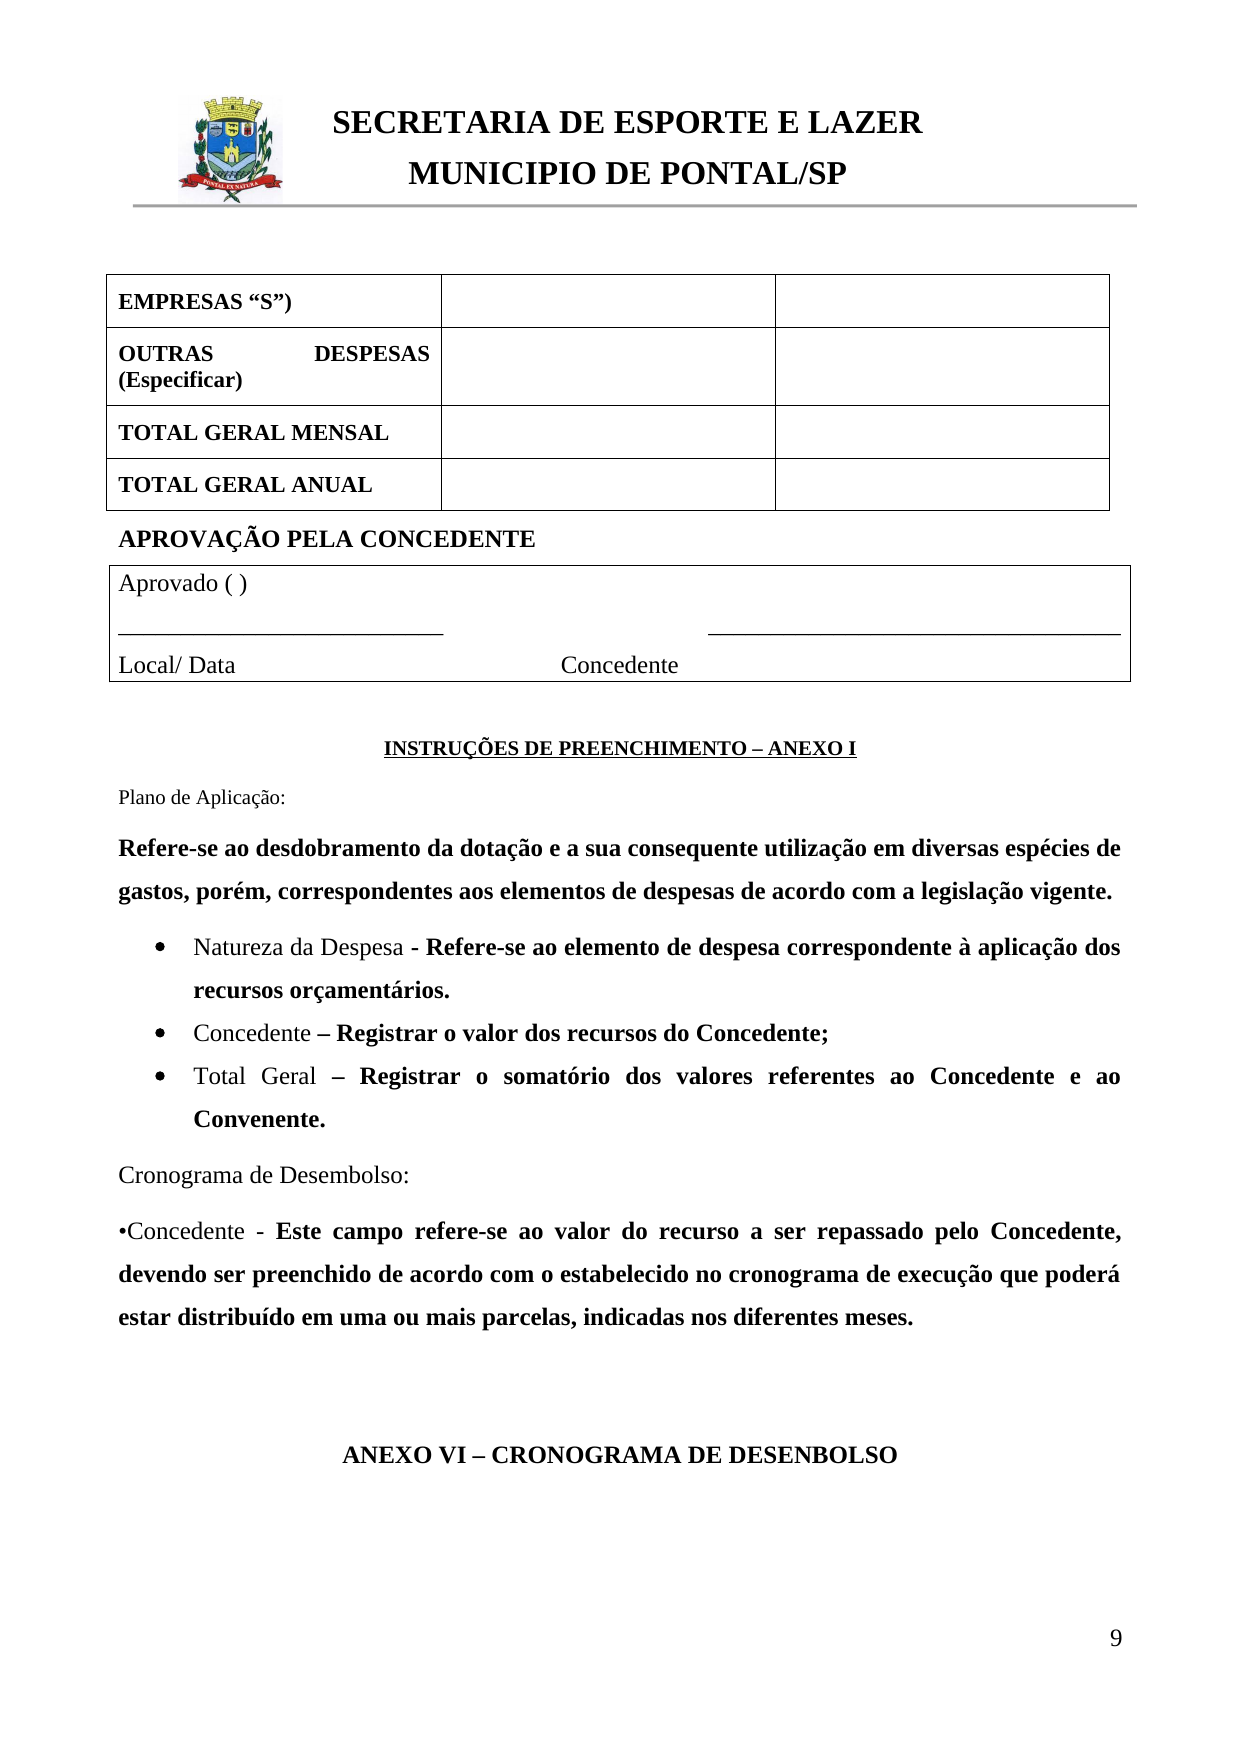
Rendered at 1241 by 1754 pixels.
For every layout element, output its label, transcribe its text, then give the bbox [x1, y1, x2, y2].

text APROVAÇÃO PELA CONCEDENTE [118, 524, 1122, 552]
text Plano de Aplicação: [118, 785, 1122, 809]
table_cell TOTAL GERAL ANUAL [107, 459, 441, 510]
text •Concedente - Este campo refere-se ao valor do recurso a ser repassado pelo Concedente, devendo ser preenchido de acordo com o estabelecido no cronograma de execução que poderá estar distribuído em uma ou mais parcelas, indicadas nos diferentes meses. [118, 1216, 1122, 1331]
table_cell [442, 328, 775, 405]
text INSTRUÇÕES DE PREENCHIMENTO – ANEXO I [118, 736, 1122, 760]
table_cell [776, 275, 1109, 327]
table_cell OUTRAS DESPESAS (Especificar) [107, 328, 441, 405]
table_cell TOTAL GERAL MENSAL [107, 406, 441, 458]
table_cell [442, 275, 775, 327]
table_cell ENCARGOS SOCIAIS - (Previdência, PIS, FGTS, EMPRESAS “S”) [107, 275, 441, 327]
list Natureza da Despesa - Refere-se ao elemento de despesa correspondente à aplicação dos recursos orçamentários. [156, 932, 1122, 1004]
text Refere-se ao desdobramento da dotação e a sua consequente utilização em diversas espécies de gastos, porém, correspondentes aos elementos de despesas de acordo com a legislação vigente. [118, 833, 1122, 905]
list Total Geral – Registrar o somatório dos valores referentes ao Concedente e ao Convenente. [156, 1061, 1122, 1133]
text __________________________ _________________________________ [110, 606, 1130, 638]
table_cell [442, 406, 775, 458]
table_cell [776, 328, 1109, 405]
list Concedente – Registrar o valor dos recursos do Concedente; [156, 1018, 1122, 1047]
table_cell [442, 459, 775, 510]
picture [178, 95, 283, 204]
table_cell [776, 459, 1109, 510]
text Local/ Data Concedente [110, 647, 1130, 681]
text ANEXO VI – CRONOGRAMA DE DESENBOLSO [118, 1440, 1122, 1469]
text Aprovado ( ) [110, 566, 1130, 597]
text Cronograma de Desembolso: [118, 1160, 1122, 1189]
table_cell [776, 406, 1109, 458]
